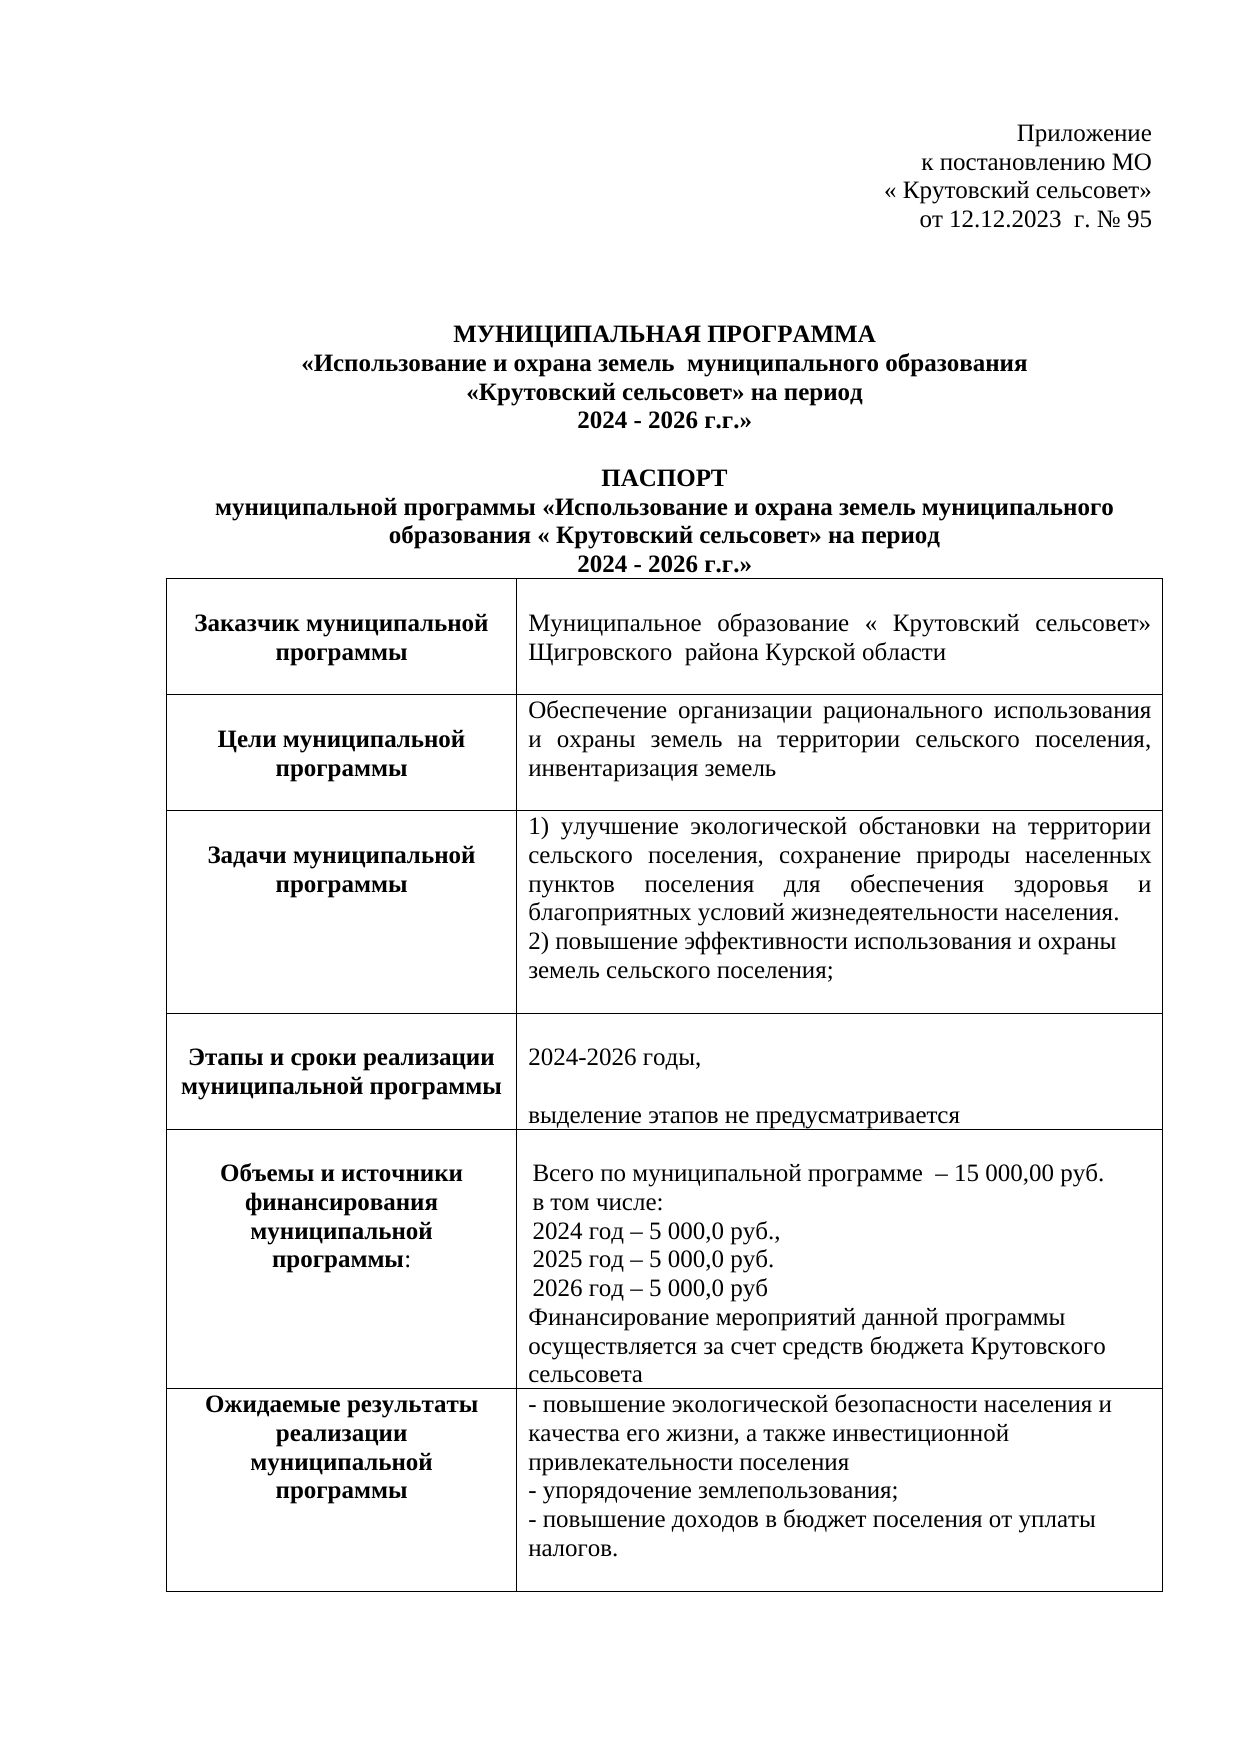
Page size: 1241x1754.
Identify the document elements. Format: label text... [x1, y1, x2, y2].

text к постановлению МО [177, 147, 1152, 176]
table_cell Задачи муниципальной программы [167, 811, 516, 1012]
text муниципальной программы «Использование и охрана земель муниципального образования « Крутовский сельсовет» на период [177, 492, 1152, 549]
table_cell Ожидаемые результаты реализации муниципальной программы [167, 1389, 516, 1591]
text Приложение [177, 118, 1152, 147]
text 2024 - 2026 г.г.» [177, 549, 1152, 578]
text «Использование и охрана земель муниципального образования «Крутовский сельсовет» на период [177, 348, 1152, 406]
table_header Муниципальное образование « Крутовский сельсовет» Щигровского района Курской области [517, 579, 1162, 694]
text 2024 - 2026 г.г.» [177, 406, 1152, 434]
text « Крутовский сельсовет» [177, 176, 1152, 204]
table_cell 2024-2026 годы, выделение этапов не предусматривается [517, 1014, 1162, 1128]
table_cell - повышение экологической безопасности населения и качества его жизни, а также инвестиционной привлекательности поселения - упорядочение землепользования; - повышение доходов в бюджет поселения от уплаты налогов. [517, 1389, 1162, 1591]
table_cell [167, 1130, 516, 1388]
table_header Заказчик муниципальной программы [167, 579, 516, 694]
table_cell Цели муниципальной программы [167, 695, 516, 810]
text от 12.12.2023 г. № 95 [177, 204, 1152, 233]
text ПАСПОРТ [177, 463, 1152, 492]
text МУНИЦИПАЛЬНАЯ ПРОГРАММА [177, 319, 1152, 348]
table_cell Обеспечение организации рационального использования и охраны земель на территории сельского поселения, инвентаризация земель [517, 695, 1162, 810]
table_cell 1) улучшение экологической обстановки на территории сельского поселения, сохранение природы населенных пунктов поселения для обеспечения здоровья и благоприятных условий жизнедеятельности населения. 2) повышение эффективности использования и охраны земель сельского поселения; [517, 811, 1162, 1012]
table_cell Этапы и сроки реализации муниципальной программы [167, 1014, 516, 1128]
table_cell Всего по муниципальной программе – 15 000,00 руб. в том числе: 2024 год – 5 000,0 руб., 2025 год – 5 000,0 руб. 2026 год – 5 000,0 руб Финансирование мероприятий данной программы осуществляется за счет средств бюджета Крутовского сельсовета [517, 1130, 1162, 1388]
